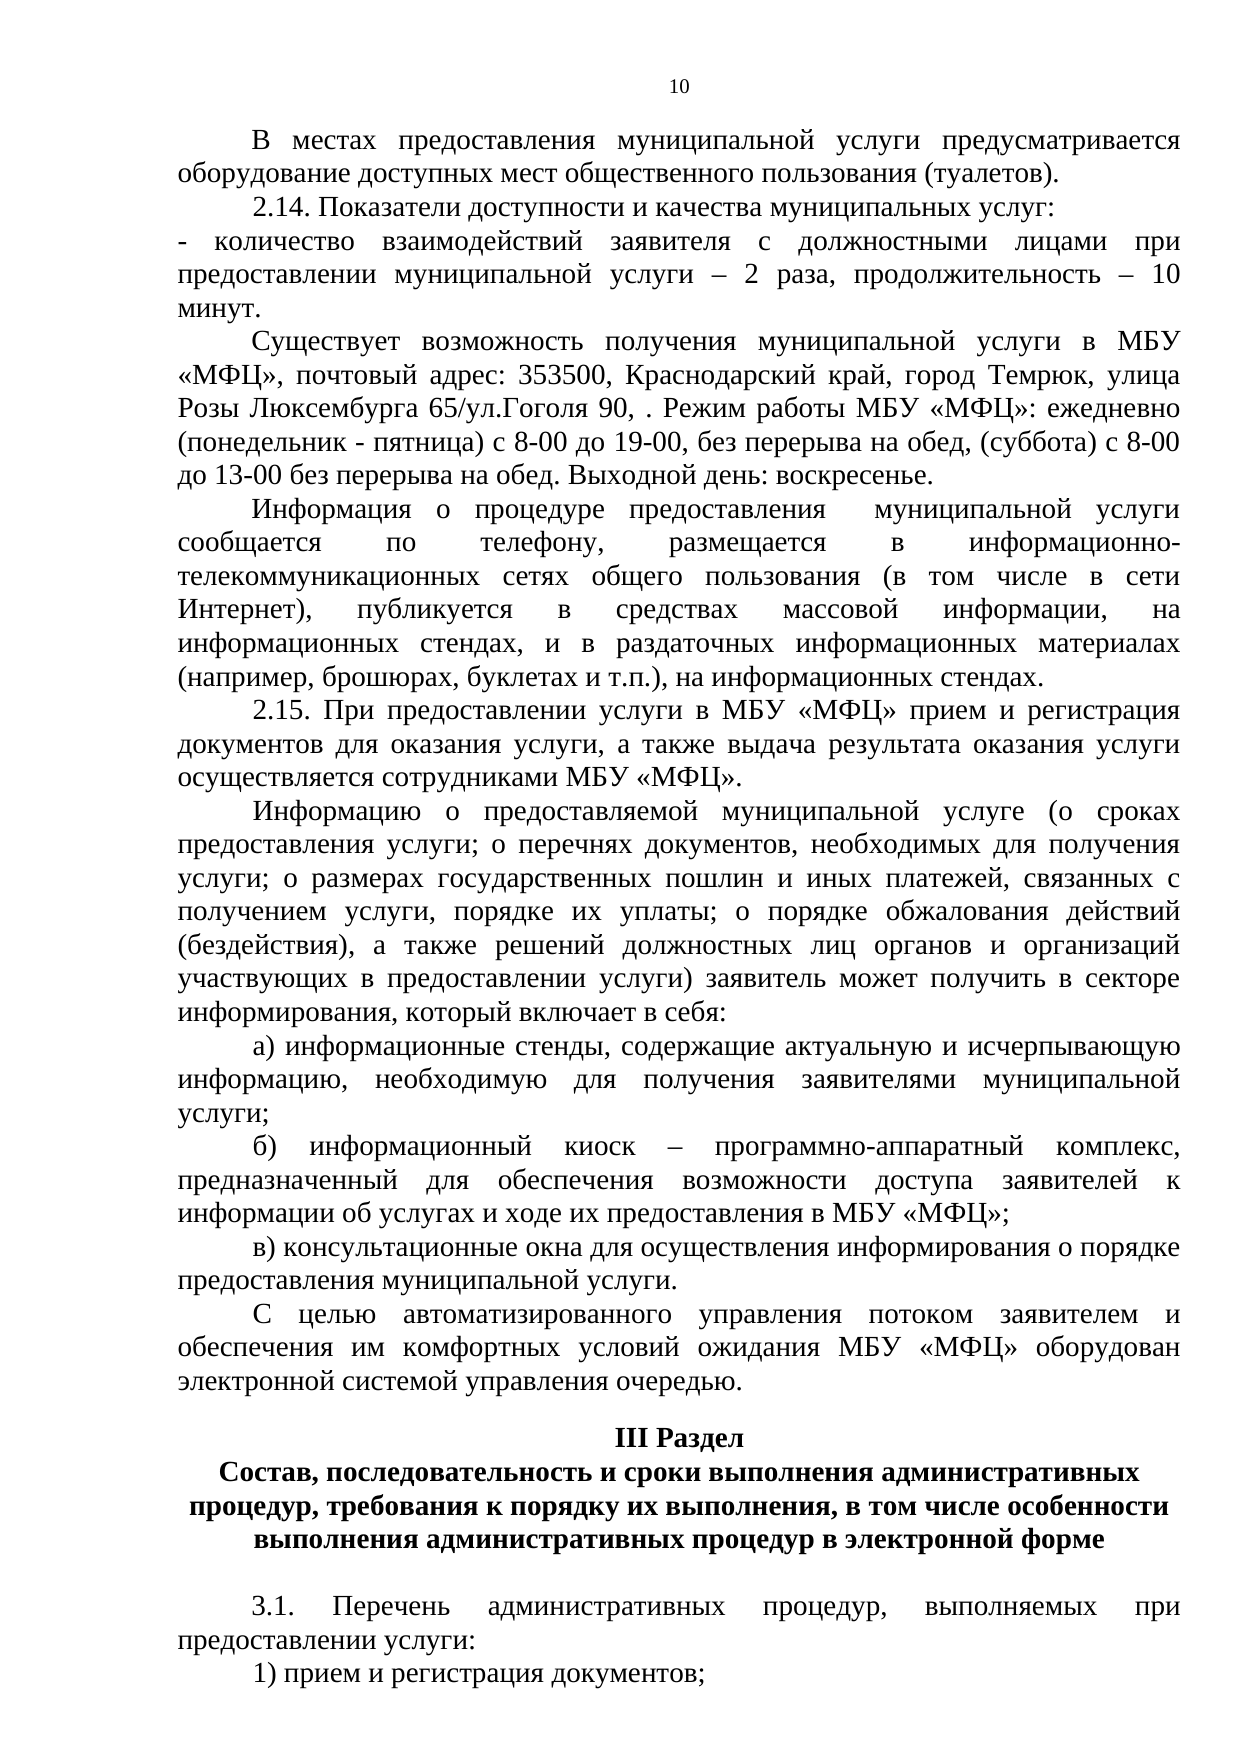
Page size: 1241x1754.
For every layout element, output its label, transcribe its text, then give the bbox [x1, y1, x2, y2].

text б) информационный киоск – программно-аппаратный комплекс, предназначенный для обеспечения возможности доступа заявителей к информации об услугах и ходе их предоставления в МБУ «МФЦ»; [177, 1128, 1181, 1229]
text III Раздел [177, 1421, 1181, 1454]
text 2.15. При предоставлении услуги в МБУ «МФЦ» прием и регистрация документов для оказания услуги, а также выдача результата оказания услуги осуществляется сотрудниками МБУ «МФЦ». [177, 692, 1181, 793]
text В местах предоставления муниципальной услуги предусматривается оборудование доступных мест общественного пользования (туалетов). [177, 122, 1181, 189]
text 3.1. Перечень административных процедур, выполняемых при предоставлении услуги: [177, 1588, 1181, 1655]
text а) информационные стенды, содержащие актуальную и исчерпывающую информацию, необходимую для получения заявителями муниципальной услуги; [177, 1028, 1181, 1128]
text - количество взаимодействий заявителя с должностными лицами при предоставлении муниципальной услуги – 2 раза, продолжительность – 10 минут. [177, 223, 1181, 323]
text С целью автоматизированного управления потоком заявителем и обеспечения им комфортных условий ожидания МБУ «МФЦ» оборудован электронной системой управления очередью. [177, 1296, 1181, 1397]
text Информация о процедуре предоставления муниципальной услуги сообщается по телефону, размещается в информационно-телекоммуникационных сетях общего пользования (в том числе в сети Интернет), публикуется в средствах массовой информации, на информационных стендах, и в раздаточных информационных материалах (например, брошюрах, буклетах и т.п.), на информационных стендах. [177, 491, 1181, 692]
text 1) прием и регистрация документов; [177, 1655, 1181, 1689]
text в) консультационные окна для осуществления информирования о порядке предоставления муниципальной услуги. [177, 1229, 1181, 1296]
text Информацию о предоставляемой муниципальной услуге (о сроках предоставления услуги; о перечнях документов, необходимых для получения услуги; о размерах государственных пошлин и иных платежей, связанных с получением услуги, порядке их уплаты; о порядке обжалования действий (бездействия), а также решений должностных лиц органов и организаций участвующих в предоставлении услуги) заявитель может получить в секторе информирования, который включает в себя: [177, 793, 1181, 1028]
text 2.14. Показатели доступности и качества муниципальных услуг: [177, 189, 1181, 223]
text Существует возможность получения муниципальной услуги в МБУ «МФЦ», почтовый адрес: 353500, Краснодарский край, город Темрюк, улица Розы Люксембурга 65/ул.Гоголя 90, . Режим работы МБУ «МФЦ»: ежедневно (понедельник - пятница) с 8-00 до 19-00, без перерыва на обед, (суббота) с 8-00 до 13-00 без перерыва на обед. Выходной день: воскресенье. [177, 323, 1181, 491]
text Состав, последовательность и сроки выполнения административных процедур, требования к порядку их выполнения, в том числе особенности выполнения административных процедур в электронной форме [177, 1454, 1181, 1555]
